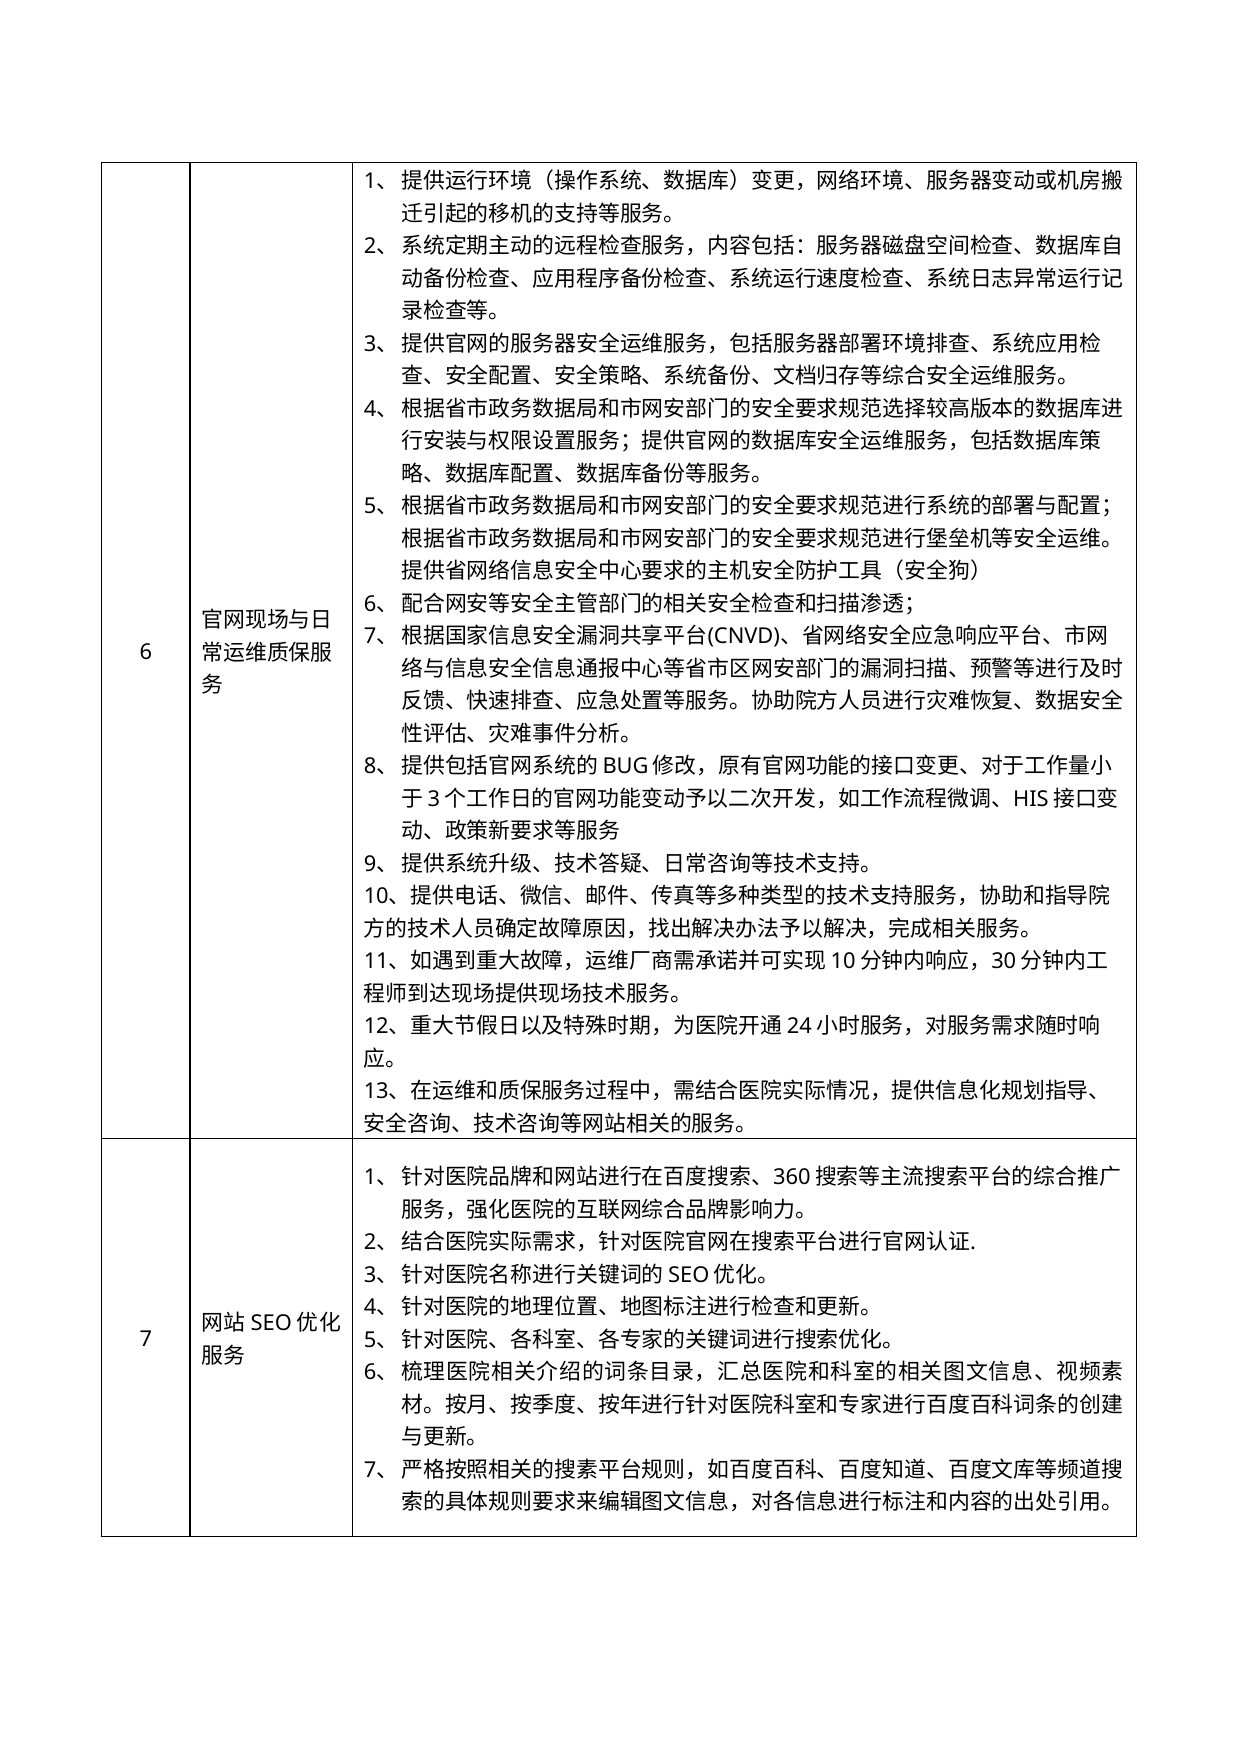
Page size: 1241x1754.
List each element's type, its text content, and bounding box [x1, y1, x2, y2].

table_cell 网站SEO优化服务 [191, 1139, 352, 1536]
table_cell 针对医院品牌和网站进行在百度搜索、360搜索等主流搜索平台的综合推广服务，强化医院的互联网综合品牌影响力。 结合医院实际需求，针对医院官网在搜索平台进行官网认证. 针对医院名称进行关键词的SEO优化。 针对医院的地理位置、地图标注进行检查和更新。 针对医院、各科室、各专家的关键词进行搜索优化。 梳理医院相关介绍的词条目录，汇总医院和科室的相关图文信息、视频素材。按月、按季度、按年进行针对医院科室和专家进行百度百科词条的创建与更新。 严格按照相关的搜素平台规则，如百度百科、百度知道、百度文库等频道搜索的具体规则要求来编辑图文信息，对各信息进行标注和内容的出处引用。 [353, 1139, 1136, 1536]
table_cell 6 [102, 163, 189, 1138]
table_cell 官网现场与日常运维质保服务 [191, 163, 352, 1138]
table_cell 提供运行环境（操作系统、数据库）变更，网络环境、服务器变动或机房搬迁引起的移机的支持等服务。 系统定期主动的远程检查服务，内容包括：服务器磁盘空间检查、数据库自动备份检查、应用程序备份检查、系统运行速度检查、系统日志异常运行记录检查等。 提供官网的服务器安全运维服务，包括服务器部署环境排查、系统应用检查、安全配置、安全策略、系统备份、文档归存等综合安全运维服务。 根据省市政务数据局和市网安部门的安全要求规范选择较高版本的数据库进行安装与权限设置服务；提供官网的数据库安全运维服务，包括数据库策略、数据库配置、数据库备份等服务。 根据省市政务数据局和市网安部门的安全要求规范进行系统的部署与配置；根据省市政务数据局和市网安部门的安全要求规范进行堡垒机等安全运维。提供省网络信息安全中心要求的主机安全防护工具（安全狗） 配合网安等安全主管部门的相关安全检查和扫描渗透； 根据国家信息安全漏洞共享平台(CNVD)、省网络安全应急响应平台、市网络与信息安全信息通报中心等省市区网安部门的漏洞扫描、预警等进行及时反馈、快速排查、应急处置等服务。协助院方人员进行灾难恢复、数据安全性评估、灾难事件分析。 提供包括官网系统的BUG修改，原有官网功能的接口变更、对于工作量小于3个工作日的官网功能变动予以二次开发，如工作流程微调、HIS接口变动、政策新要求等服务 提供系统升级、技术答疑、日常咨询等技术支持。 10、提供电话、微信、邮件、传真等多种类型的技术支持服务，协助和指导院方的技术人员确定故障原因，找出解决办法予以解决，完成相关服务。 11、如遇到重大故障，运维厂商需承诺并可实现10分钟内响应，30分钟内工程师到达现场提供现场技术服务。 12、重大节假日以及特殊时期，为医院开通24小时服务，对服务需求随时响应。 13、在运维和质保服务过程中，需结合医院实际情况，提供信息化规划指导、安全咨询、技术咨询等网站相关的服务。 [353, 163, 1136, 1138]
table_cell 7 [102, 1139, 189, 1536]
